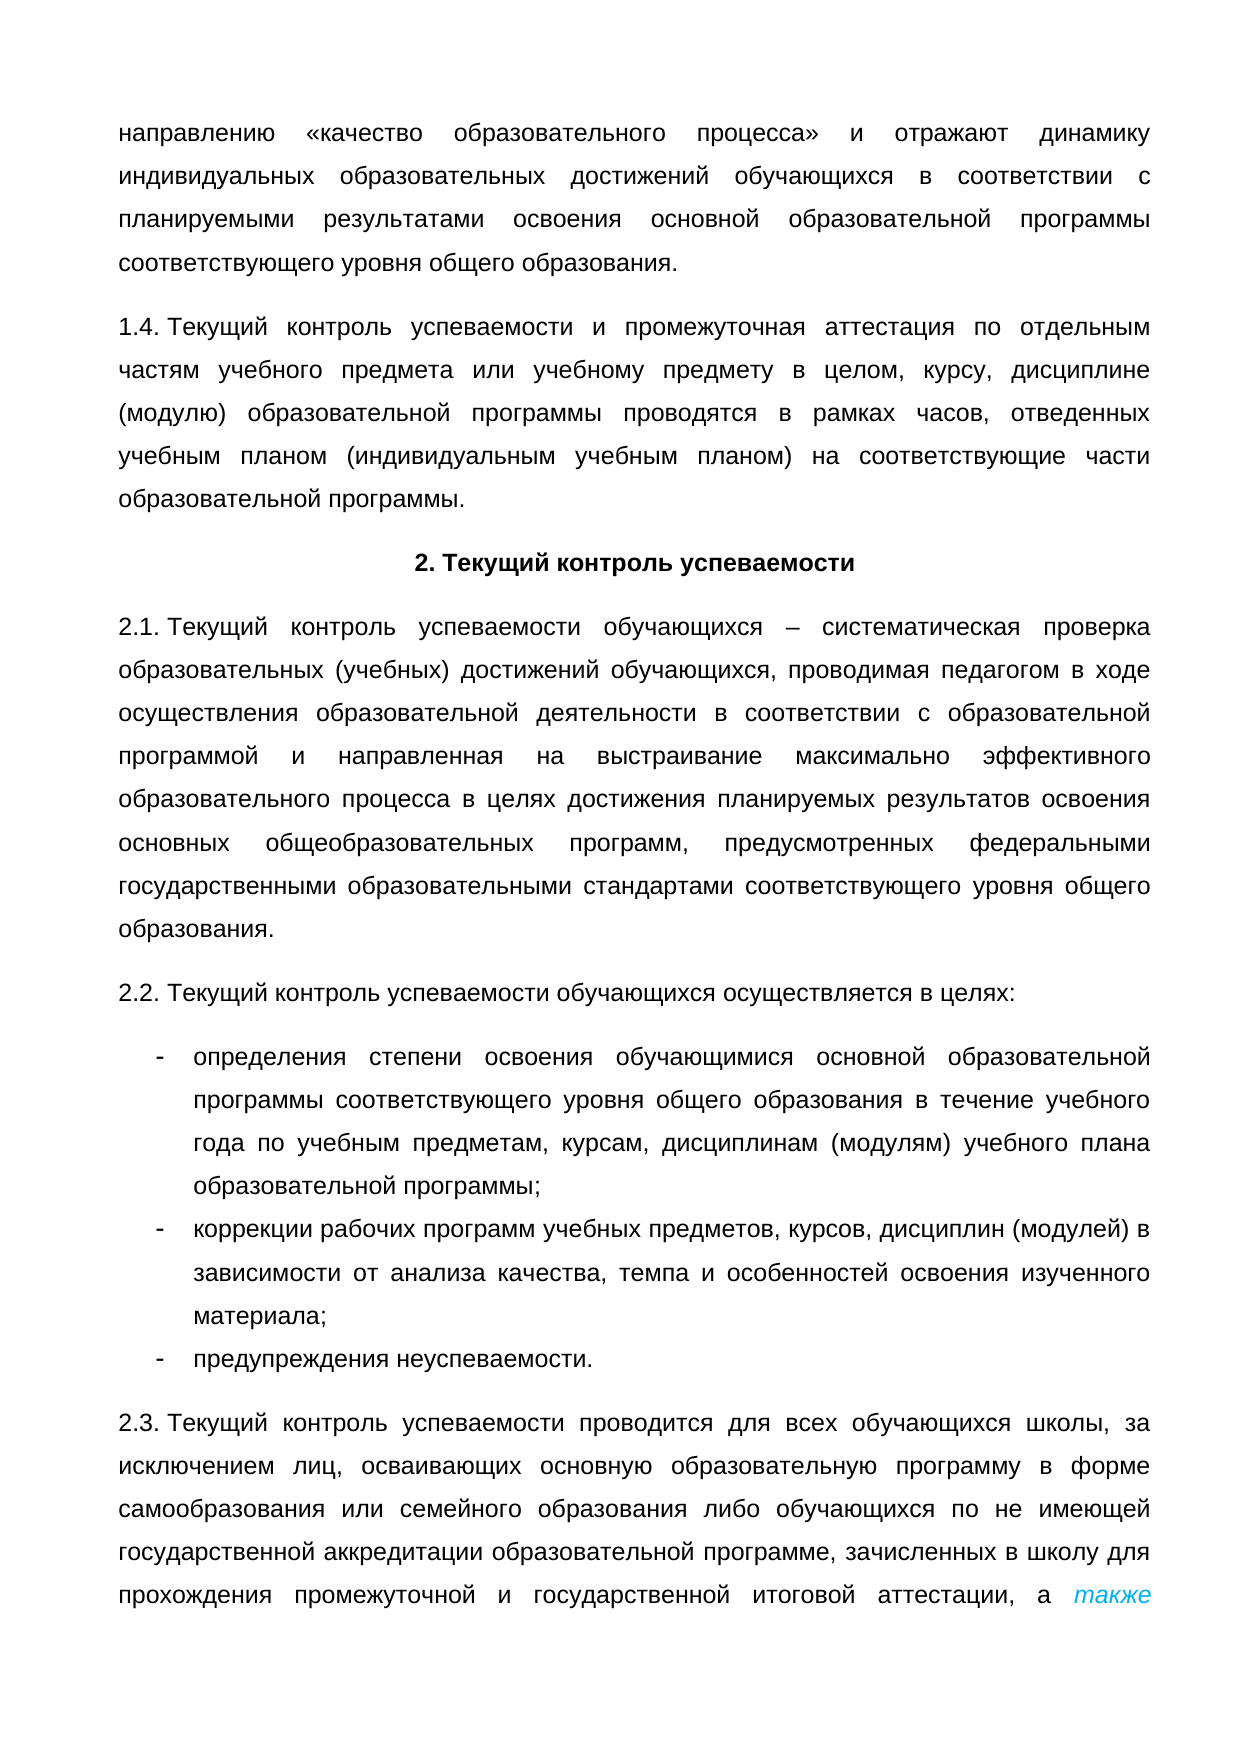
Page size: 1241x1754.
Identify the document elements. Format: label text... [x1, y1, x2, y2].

text 2.1. Текущий контроль успеваемости обучающихся – систематическая проверка образовательных (учебных) достижений обучающихся, проводимая педагогом в ходе осуществления образовательной деятельности в соответствии с образовательной программой и направленная на выстраивание максимально эффективного образовательного процесса в целях достижения планируемых результатов освоения основных общеобразовательных программ, предусмотренных федеральными государственными образовательными стандартами соответствующего уровня общего образования. [118, 612, 1152, 942]
list определения степени освоения обучающимися основной образовательной программы соответствующего уровня общего образования в течение учебного года по учебным предметам, курсам, дисциплинам (модулям) учебного плана образовательной программы; [156, 1042, 1152, 1200]
list предупреждения неуспеваемости. [156, 1344, 1152, 1373]
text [118, 118, 1152, 276]
list коррекции рабочих программ учебных предметов, курсов, дисциплин (модулей) в зависимости от анализа качества, темпа и особенностей освоения изученного материала; [156, 1214, 1152, 1329]
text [118, 1408, 1152, 1609]
text 1.4. Текущий контроль успеваемости и промежуточная аттестация по отдельным частям учебного предмета или учебному предмету в целом, курсу, дисциплине (модулю) образовательной программы проводятся в рамках часов, отведенных учебным планом (индивидуальным учебным планом) на соответствующие части образовательной программы. [118, 311, 1152, 513]
text 2.2. Текущий контроль успеваемости обучающихся осуществляется в целях: [118, 978, 1152, 1006]
text 2. Текущий контроль успеваемости [118, 548, 1152, 577]
